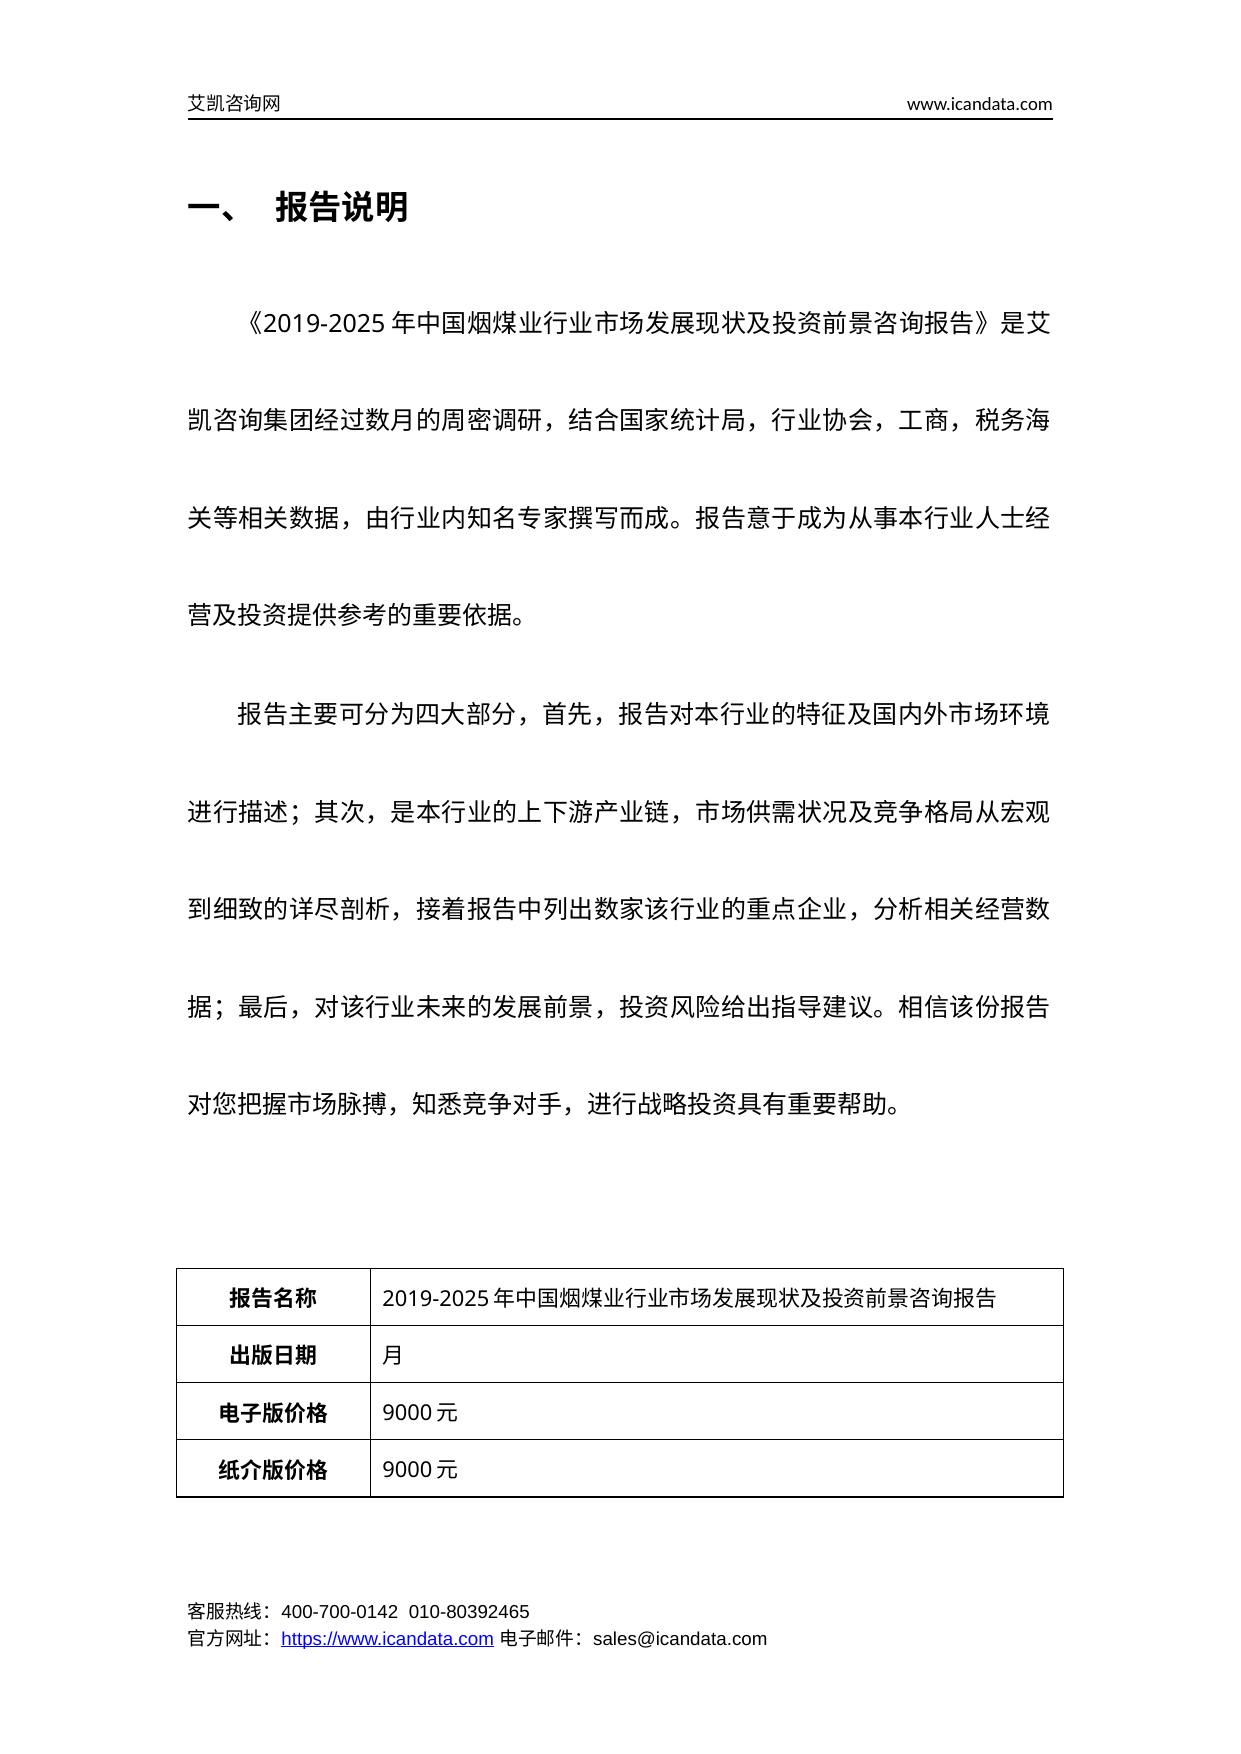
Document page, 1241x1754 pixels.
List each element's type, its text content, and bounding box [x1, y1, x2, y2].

subtitle 报告说明 [187, 172, 1053, 237]
table_header 报告名称 [177, 1269, 370, 1325]
table_cell 月 [371, 1326, 1063, 1382]
table_cell 9000元 [371, 1383, 1063, 1439]
table_cell 纸介版价格 [177, 1440, 370, 1496]
text 报告主要可分为四大部分，首先，报告对本行业的特征及国内外市场环境进行描述；其次，是本行业的上下游产业链，市场供需状况及竞争格局从宏观到细致的详尽剖析，接着报告中列出数家该行业的重点企业，分析相关经营数据；最后，对该行业未来的发展前景，投资风险给出指导建议。相信该份报告对您把握市场脉搏，知悉竞争对手，进行战略投资具有重要帮助。 [187, 681, 1053, 1136]
table_cell 9000元 [371, 1440, 1063, 1496]
table_header 2019-2025年中国烟煤业行业市场发展现状及投资前景咨询报告 [371, 1269, 1063, 1325]
text 《2019-2025年中国烟煤业行业市场发展现状及投资前景咨询报告》是艾凯咨询集团经过数月的周密调研，结合国家统计局，行业协会，工商，税务海关等相关数据，由行业内知名专家撰写而成。报告意于成为从事本行业人士经营及投资提供参考的重要依据。 [187, 289, 1053, 646]
table_cell 出版日期 [177, 1326, 370, 1382]
table_cell 电子版价格 [177, 1383, 370, 1439]
